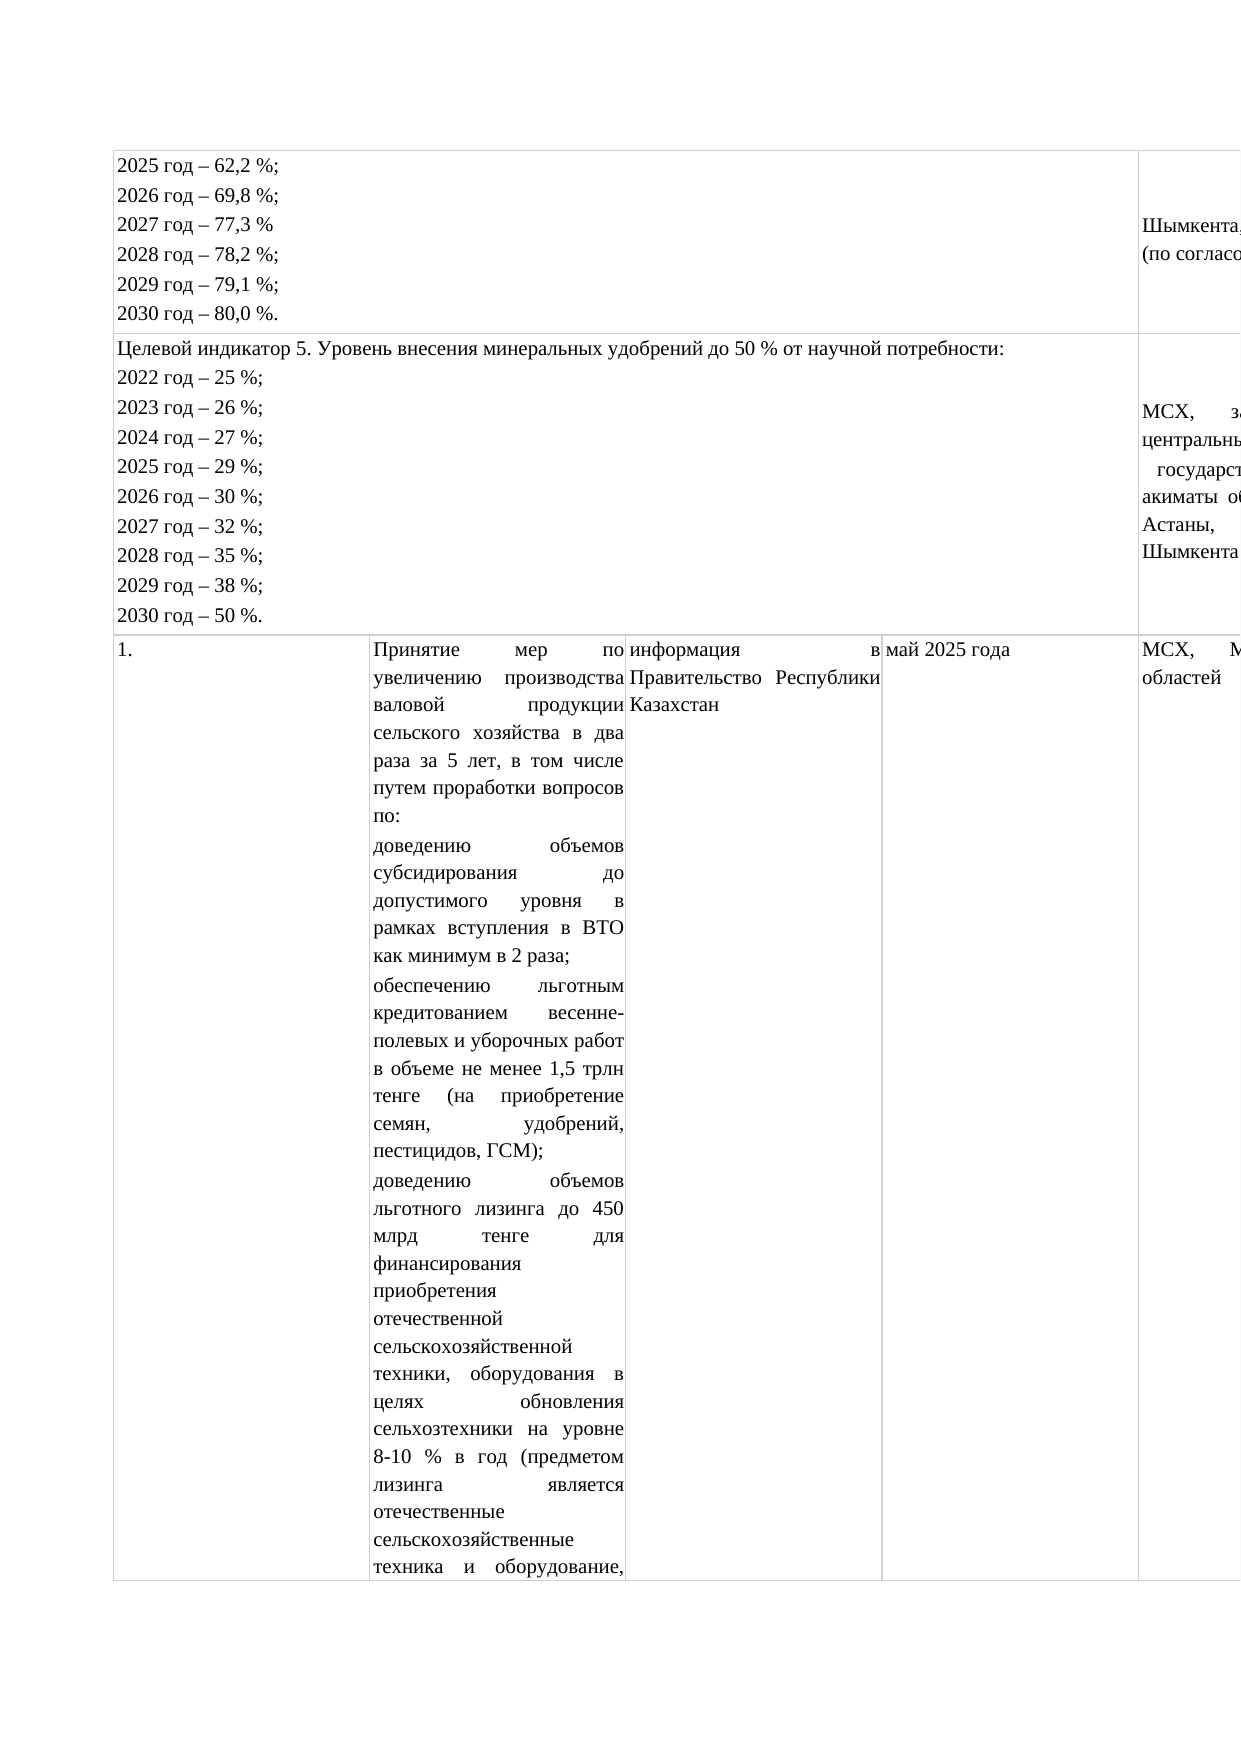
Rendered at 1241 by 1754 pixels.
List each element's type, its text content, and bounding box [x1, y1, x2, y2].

table_cell май 2025 года [883, 636, 1138, 1580]
table_cell 1. [114, 636, 369, 1580]
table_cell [1139, 636, 1240, 1580]
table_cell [114, 151, 1138, 333]
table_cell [1139, 151, 1240, 333]
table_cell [626, 636, 881, 1580]
table_cell МСХ, заинтересованные центральные государственные органы, акиматы областей, городов Астаны, Алматы и Шымкента [1139, 334, 1240, 634]
table_cell Целевой индикатор 5. Уровень внесения минеральных удобрений до 50 % от научной потребности: 2022 год – 25 %; 2023 год – 26 %; 2024 год – 27 %; 2025 год – 29 %; 2026 год – 30 %; 2027 год – 32 %; 2028 год – 35 %; 2029 год – 38 %; 2030 год – 50 %. [114, 334, 1138, 634]
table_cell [370, 636, 625, 1580]
